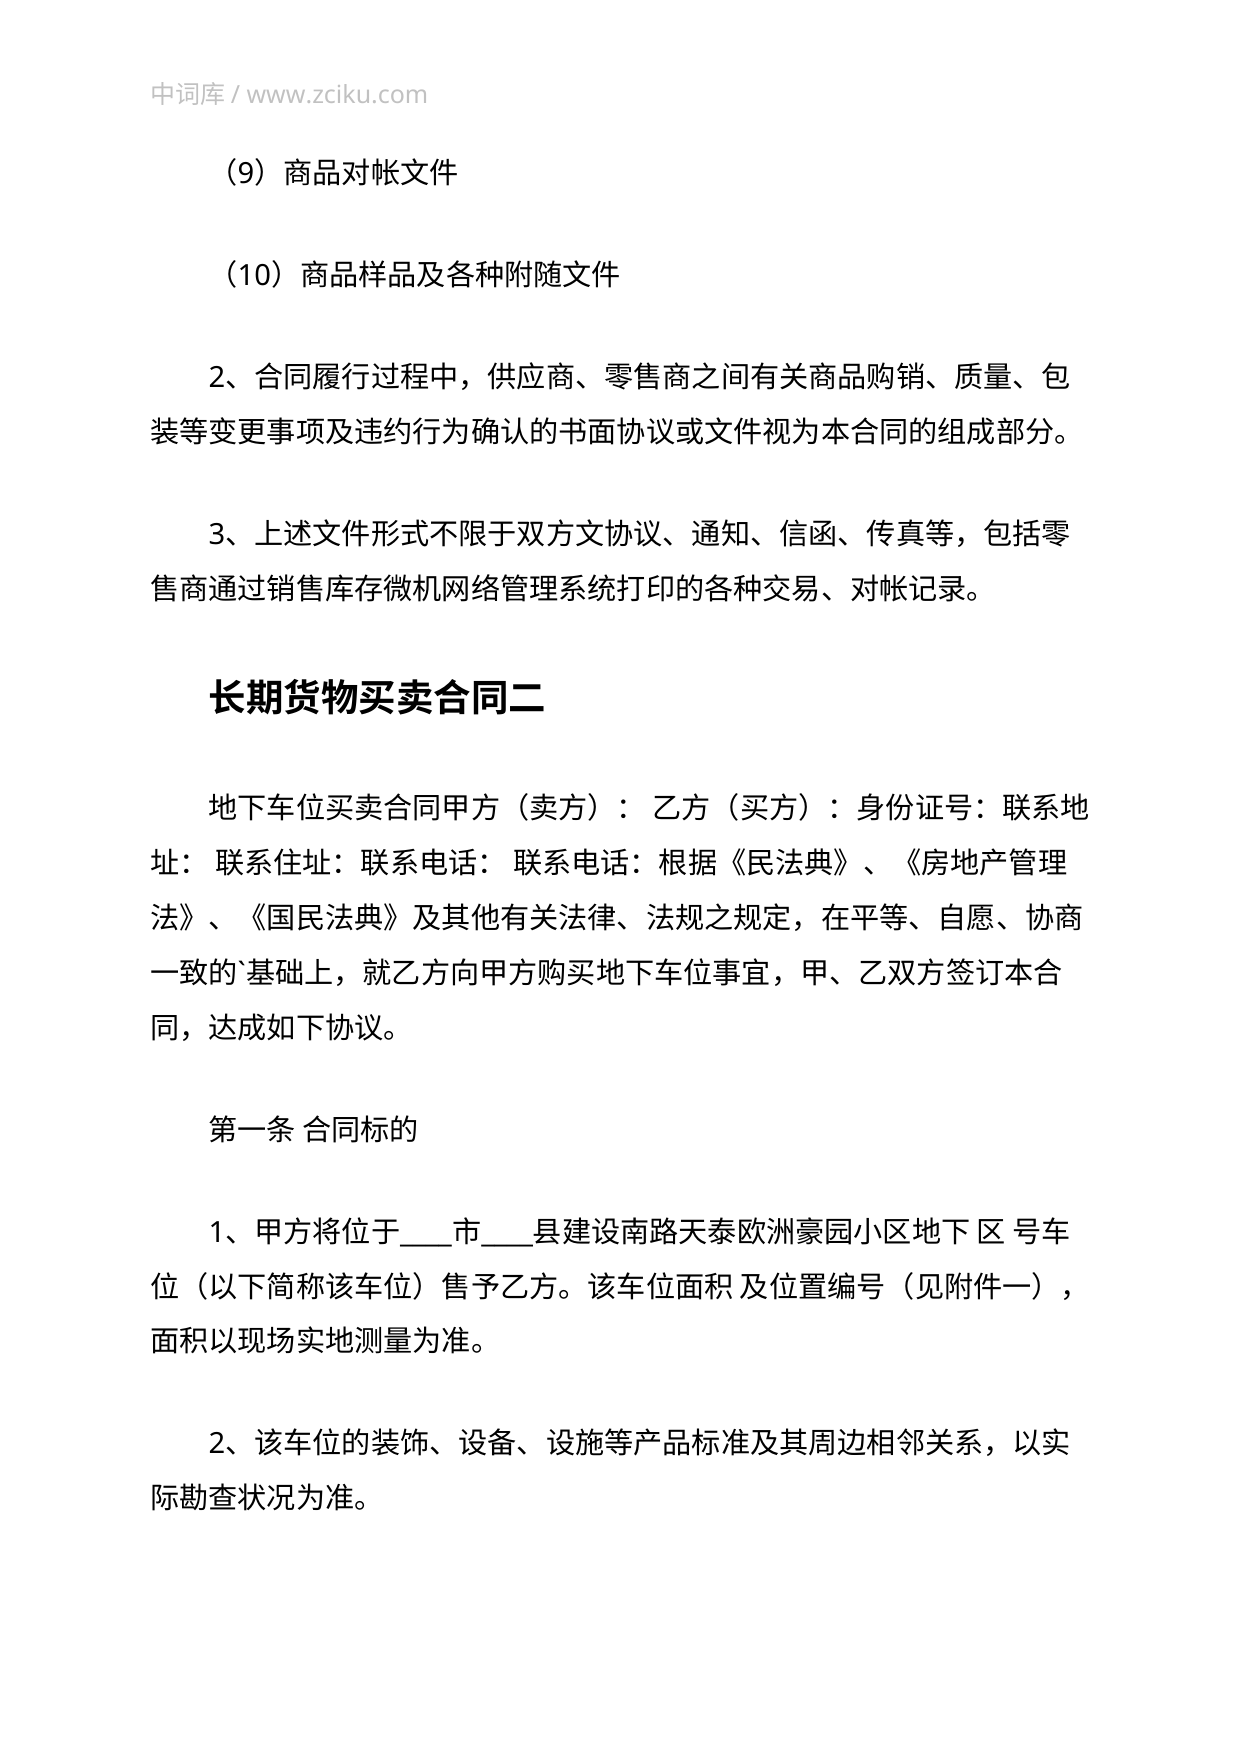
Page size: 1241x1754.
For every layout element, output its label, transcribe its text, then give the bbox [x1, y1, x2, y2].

text 2、该车位的装饰、设备、设施等产品标准及其周边相邻关系，以实际勘查状况为准。 [150, 1420, 1090, 1517]
text 长期货物买卖合同二 [150, 667, 1090, 722]
text 第一条 合同标的 [150, 1106, 1090, 1149]
text 地下车位买卖合同甲方（卖方）： 乙方（买方）：身份证号：联系地址： 联系住址：联系电话： 联系电话：根据《民法典》、《房地产管理法》、《国民法典》及其他有关法律、法规之规定，在平等、自愿、协商一致的`基础上，就乙方向甲方购买地下车位事宜，甲、乙双方签订本合同，达成如下协议。 [150, 785, 1090, 1047]
text （10）商品样品及各种附随文件 [150, 252, 1090, 294]
text 1、甲方将位于____市____县建设南路天泰欧洲豪园小区地下 区 号车位（以下简称该车位）售予乙方。该车位面积 及位置编号（见附件一），面积以现场实地测量为准。 [150, 1208, 1090, 1360]
text （9）商品对帐文件 [150, 150, 1090, 192]
text 3、上述文件形式不限于双方文协议、通知、信函、传真等，包括零售商通过销售库存微机网络管理系统打印的各种交易、对帐记录。 [150, 511, 1090, 608]
text 2、合同履行过程中，供应商、零售商之间有关商品购销、质量、包装等变更事项及违约行为确认的书面协议或文件视为本合同的组成部分。 [150, 354, 1090, 451]
